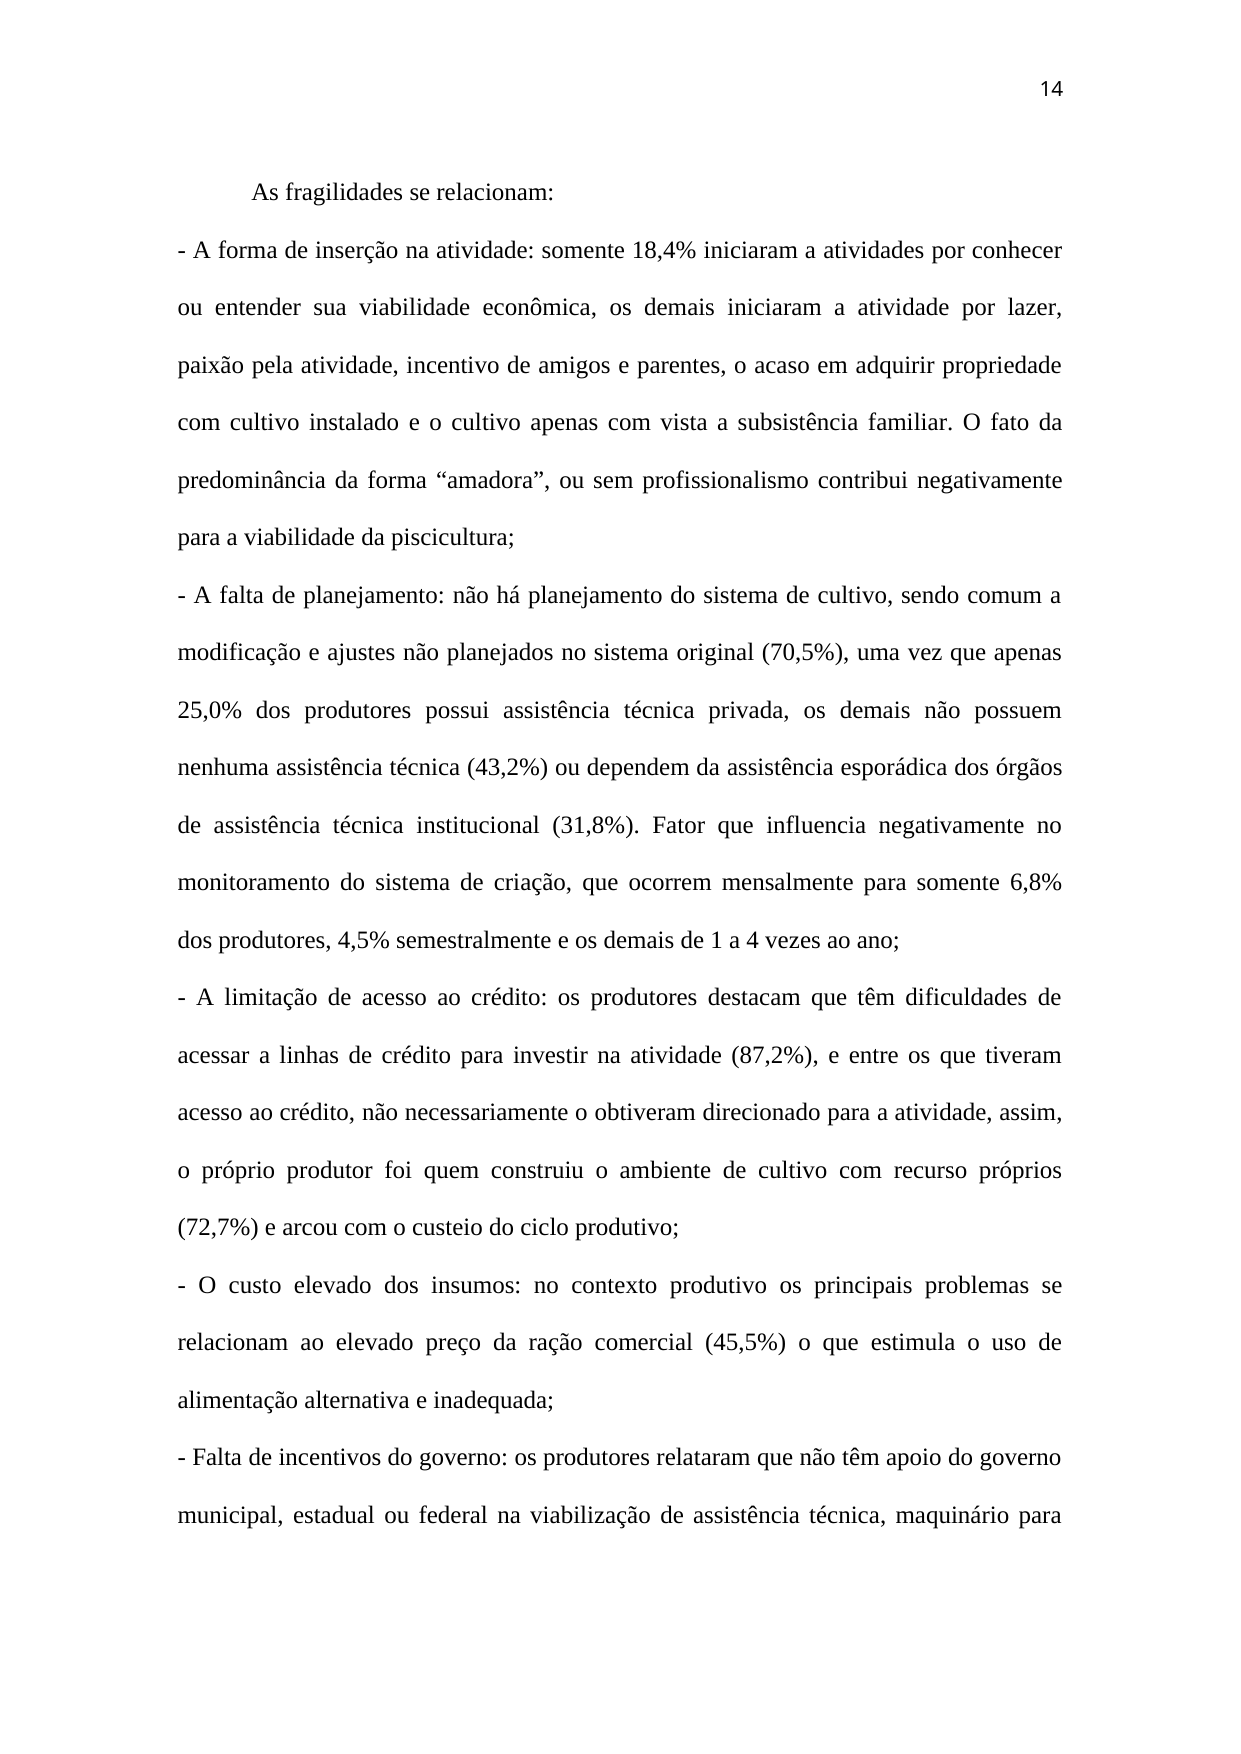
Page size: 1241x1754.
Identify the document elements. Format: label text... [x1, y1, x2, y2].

text - O custo elevado dos insumos: no contexto produtivo os principais problemas se relacionam ao elevado preço da ração comercial (45,5%) o que estimula o uso de alimentação alternativa e inadequada; [177, 1270, 1063, 1413]
text - A forma de inserção na atividade: somente 18,4% iniciaram a atividades por conhecer ou entender sua viabilidade econômica, os demais iniciaram a atividade por lazer, paixão pela atividade, incentivo de amigos e parentes, o acaso em adquirir propriedade com cultivo instalado e o cultivo apenas com vista a subsistência familiar. O fato da predominância da forma “amadora”, ou sem profissionalismo contribui negativamente para a viabilidade da piscicultura; [177, 235, 1063, 551]
text - A limitação de acesso ao crédito: os produtores destacam que têm dificuldades de acessar a linhas de crédito para investir na atividade (87,2%), e entre os que tiveram acesso ao crédito, não necessariamente o obtiveram direcionado para a atividade, assim, o próprio produtor foi quem construiu o ambiente de cultivo com recurso próprios (72,7%) e arcou com o custeio do ciclo produtivo; [177, 982, 1063, 1241]
text As fragilidades se relacionam: [177, 177, 1063, 206]
text - A falta de planejamento: não há planejamento do sistema de cultivo, sendo comum a modificação e ajustes não planejados no sistema original (70,5%), uma vez que apenas 25,0% dos produtores possui assistência técnica privada, os demais não possuem nenhuma assistência técnica (43,2%) ou dependem da assistência esporádica dos órgãos de assistência técnica institucional (31,8%). Fator que influencia negativamente no monitoramento do sistema de criação, que ocorrem mensalmente para somente 6,8% dos produtores, 4,5% semestralmente e os demais de 1 a 4 vezes ao ano; [177, 580, 1063, 953]
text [177, 1442, 1063, 1528]
